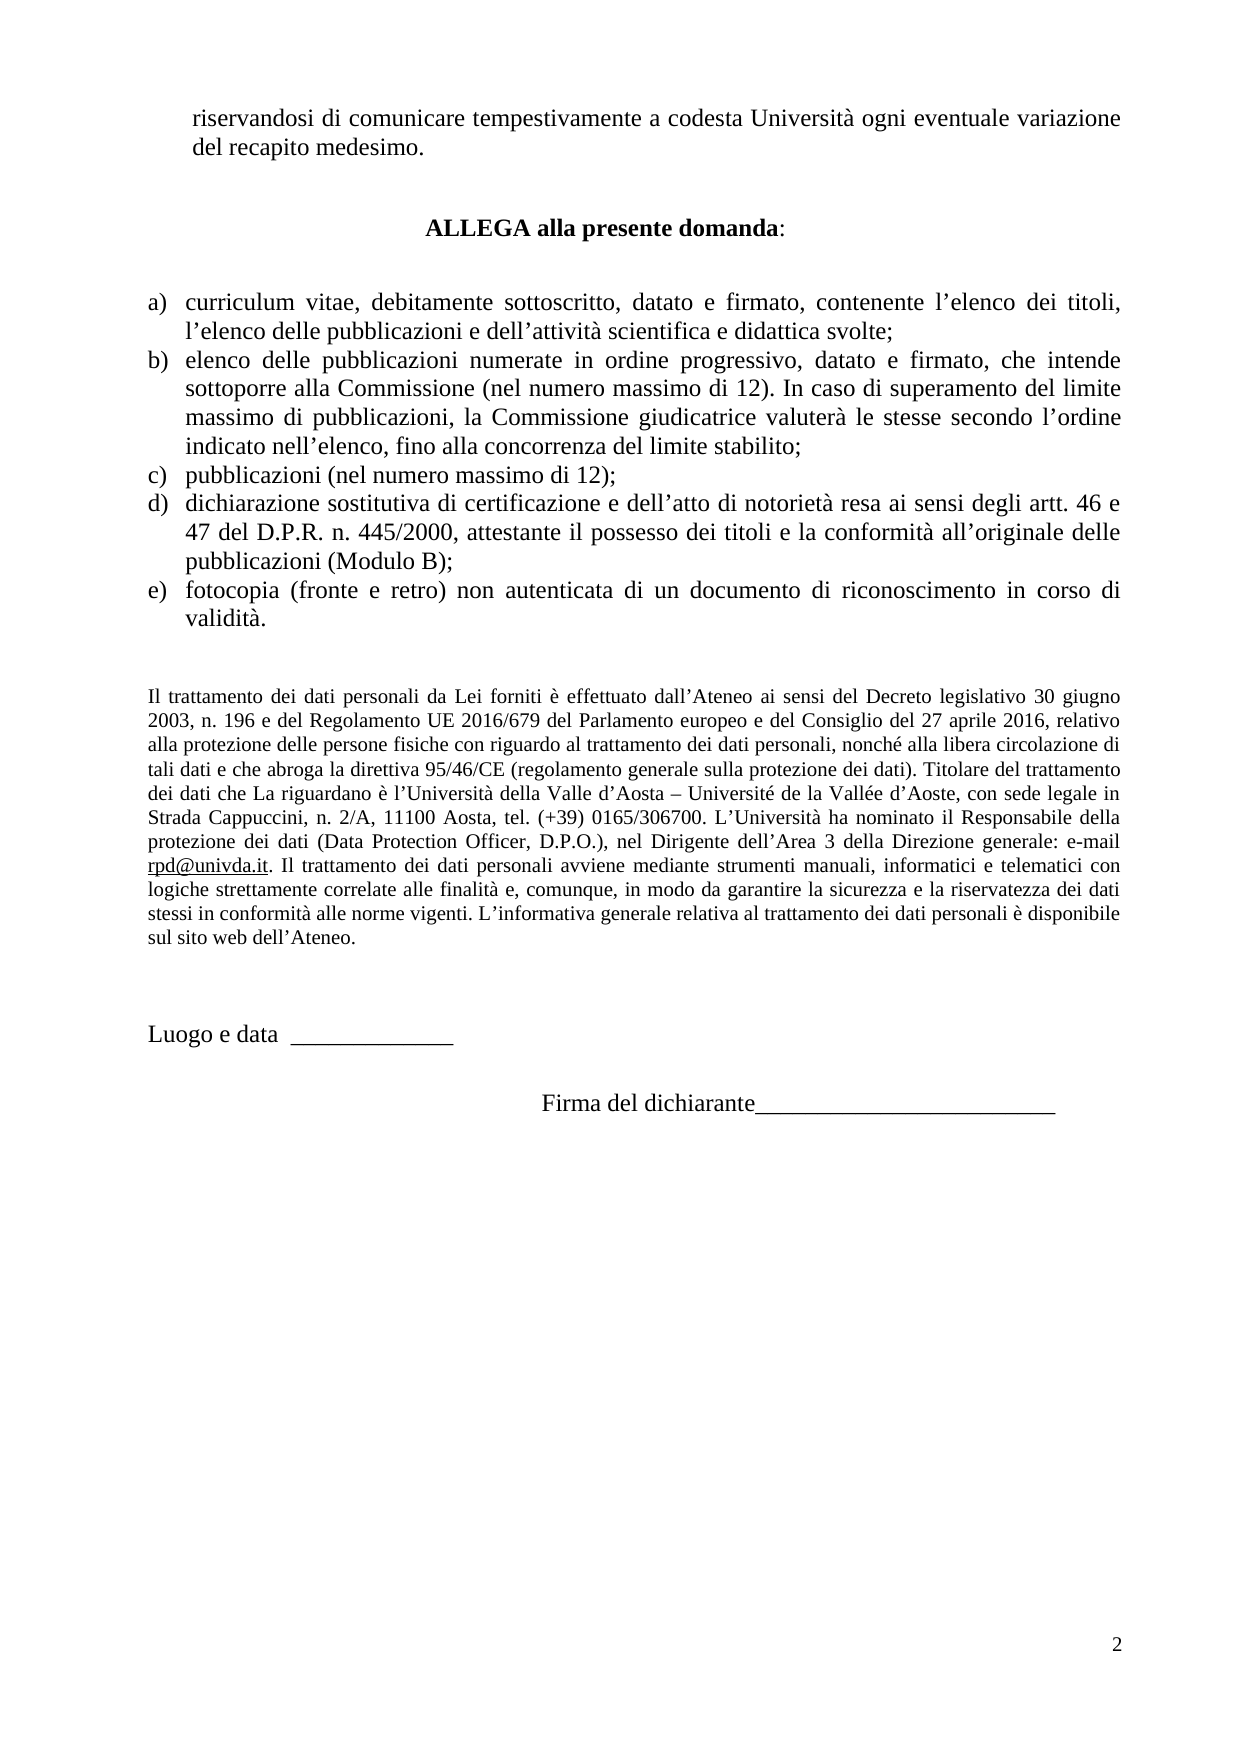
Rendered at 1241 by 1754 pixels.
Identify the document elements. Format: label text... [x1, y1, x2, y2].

text Il trattamento dei dati personali da Lei forniti è effettuato dall’Ateneo ai sensi del Decreto legislativo 30 giugno 2003, n. 196 e del Regolamento UE 2016/679 del Parlamento europeo e del Consiglio del 27 aprile 2016, relativo alla protezione delle persone fisiche con riguardo al trattamento dei dati personali, nonché alla libera circolazione di tali dati e che abroga la direttiva 95/46/CE (regolamento generale sulla protezione dei dati). Titolare del trattamento dei dati che La riguardano è l’Università della Valle d’Aosta – Université de la Vallée d’Aoste, con sede legale in Strada Cappuccini, n. 2/A, 11100 Aosta, tel. (+39) 0165/306700. L’Università ha nominato il Responsabile della protezione dei dati (Data Protection Officer, D.P.O.), nel Dirigente dell’Area 3 della Direzione generale: e-mail rpd@univda.it. Il trattamento dei dati personali avviene mediante strumenti manuali, informatici e telematici con logiche strettamente correlate alle finalità e, comunque, in modo da garantire la sicurezza e la riservatezza dei dati stessi in conformità alle norme vigenti. L’informativa generale relativa al trattamento dei dati personali è disponibile sul sito web dell’Ateneo. [148, 684, 1122, 949]
list fotocopia (fronte e retro) non autenticata di un documento di riconoscimento in corso di validità. [148, 575, 1122, 632]
text Firma del dichiarante________________________ [148, 1093, 1063, 1116]
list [147, 103, 1122, 161]
list dichiarazione sostitutiva di certificazione e dell’atto di notorietà resa ai sensi degli artt. 46 e 47 del D.P.R. n. 445/2000, attestante il possesso dei titoli e la conformità all’originale delle pubblicazioni (Modulo B); [148, 488, 1122, 575]
text ALLEGA alla presente domanda: [148, 218, 1063, 241]
list elenco delle pubblicazioni numerate in ordine progressivo, datato e firmato, che intende sottoporre alla Commissione (nel numero massimo di 12). In caso di superamento del limite massimo di pubblicazioni, la Commissione giudicatrice valuterà le stesse secondo l’ordine indicato nell’elenco, fino alla concorrenza del limite stabilito; [148, 345, 1122, 460]
list pubblicazioni (nel numero massimo di 12); [148, 460, 1122, 488]
text Luogo e data _____________ [148, 1024, 1063, 1047]
list curriculum vitae, debitamente sottoscritto, datato e firmato, contenente l’elenco dei titoli, l’elenco delle pubblicazioni e dell’attività scientifica e didattica svolte; [148, 287, 1122, 345]
